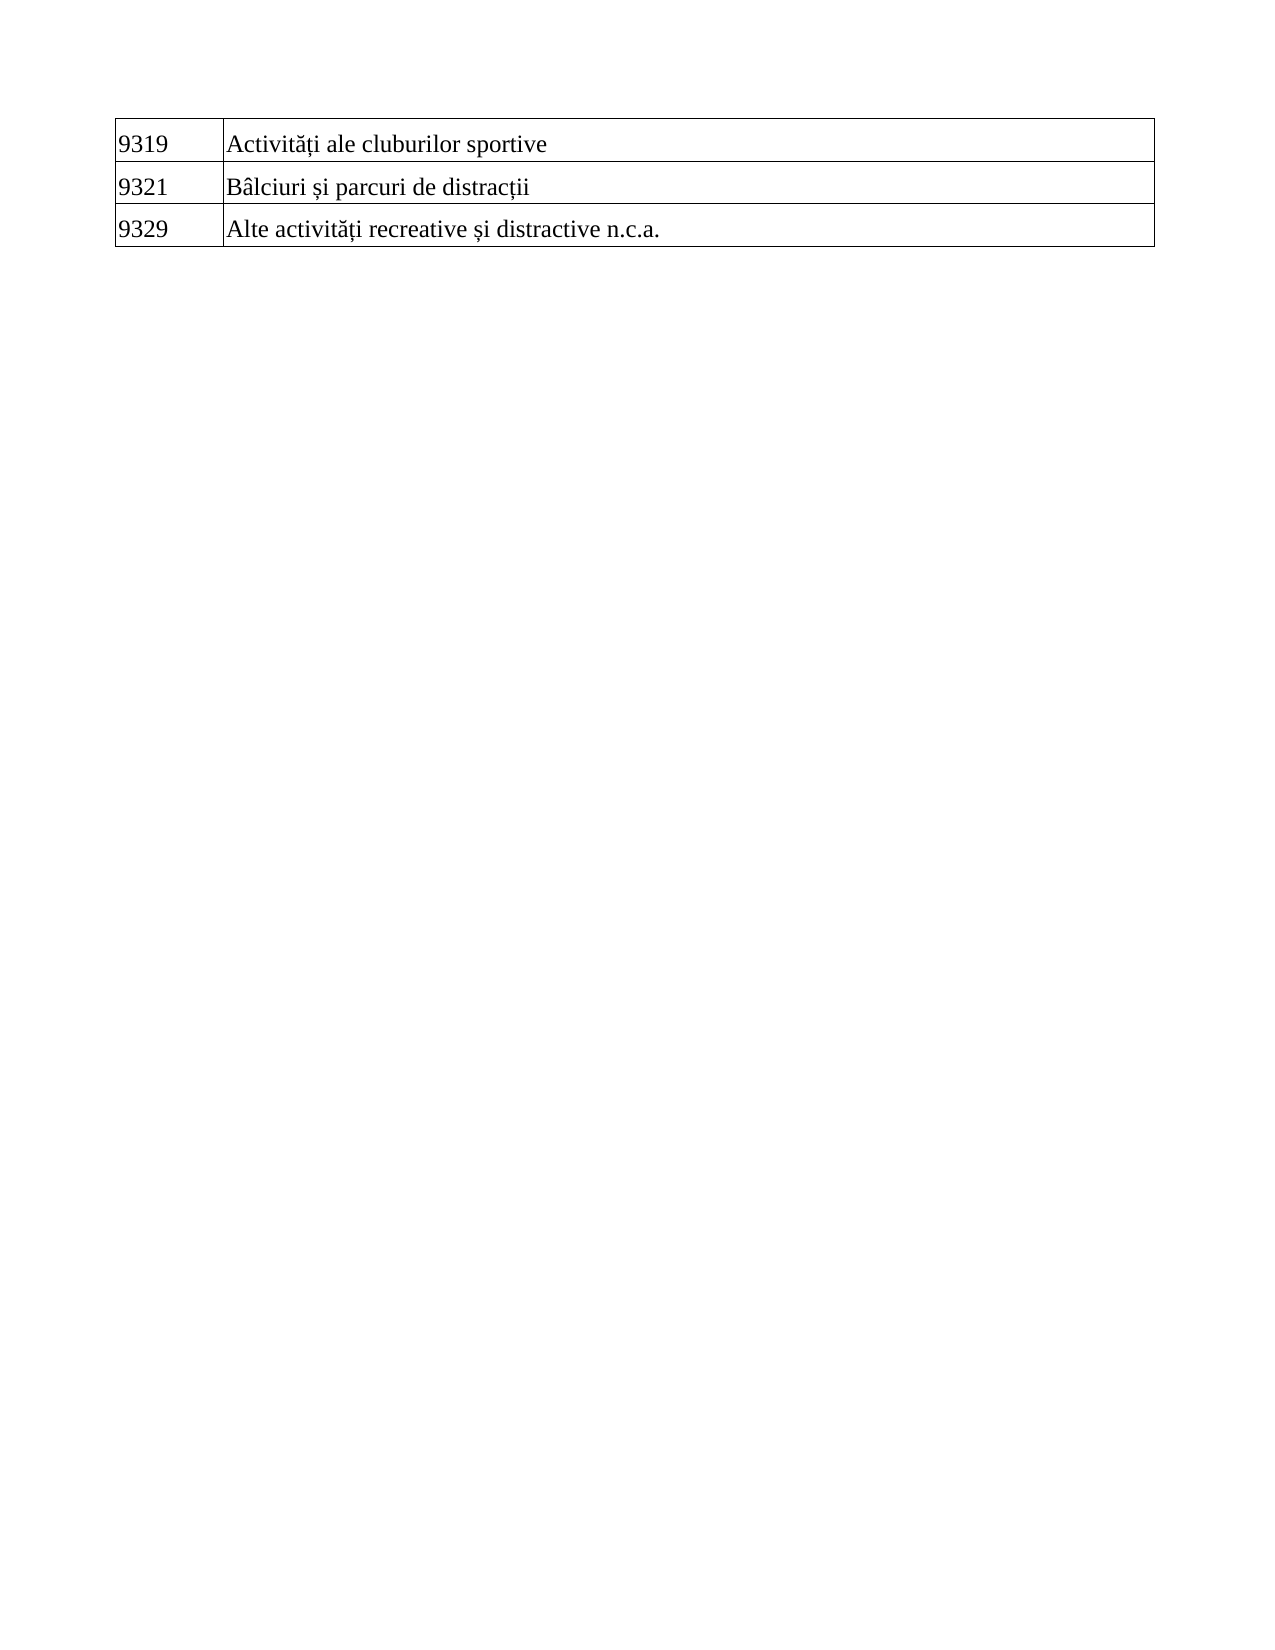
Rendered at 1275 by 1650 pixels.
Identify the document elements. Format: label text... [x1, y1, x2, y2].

table_cell 9319 [116, 119, 223, 161]
table_cell Alte activități recreative și distractive n.c.a. [224, 204, 1154, 246]
table_cell 9329 [116, 204, 223, 246]
table_cell Activități ale cluburilor sportive [224, 119, 1154, 161]
table_cell Bâlciuri și parcuri de distracții [224, 162, 1154, 203]
table_cell 9321 [116, 162, 223, 203]
